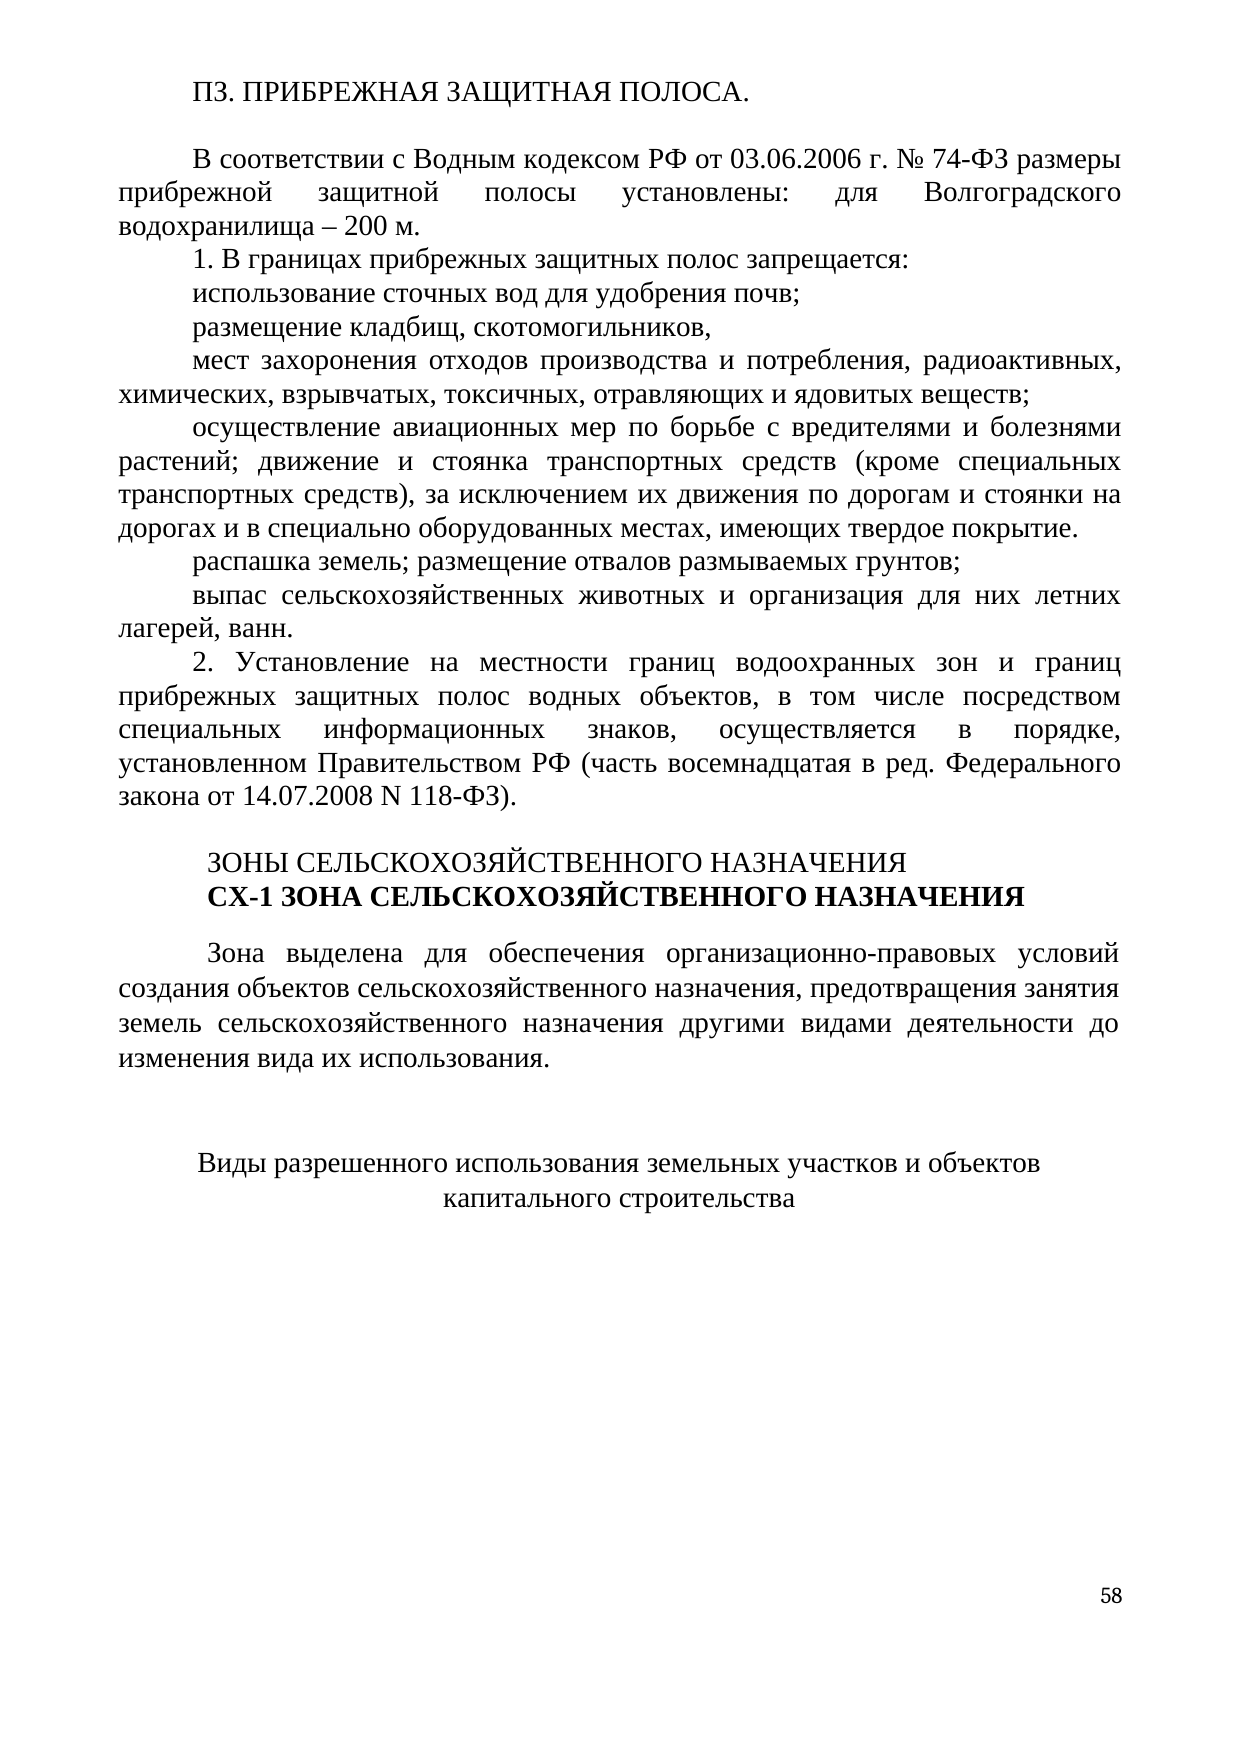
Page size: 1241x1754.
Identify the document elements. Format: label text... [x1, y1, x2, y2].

text осуществление авиационных мер по борьбе с вредителями и болезнями растений; движение и стоянка транспортных средств (кроме специальных транспортных средств), за исключением их движения по дорогам и стоянки на дорогах и в специально оборудованных местах, имеющих твердое покрытие. [118, 409, 1122, 543]
text 1. В границах прибрежных защитных полос запрещается: [118, 242, 1122, 275]
list Виды разрешенного использования земельных участков и объектов капитального строительства [118, 1145, 1120, 1214]
text размещение кладбищ, скотомогильников, [118, 309, 1122, 342]
text распашка земель; размещение отвалов размываемых грунтов; [118, 543, 1122, 577]
text ЗОНЫ СЕЛЬСКОХОЗЯЙСТВЕННОГО НАЗНАЧЕНИЯ [118, 845, 1122, 879]
text В соответствии с Водным кодексом РФ от 03.06.2006 г. № 74-ФЗ размеры прибрежной защитной полосы установлены: для Волгоградского водохранилища – 200 м. [118, 141, 1122, 242]
text использование сточных вод для удобрения почв; [118, 275, 1122, 309]
text ПЗ. ПРИБРЕЖНАЯ ЗАЩИТНАЯ ПОЛОСА. [118, 74, 1122, 107]
list Зона выделена для обеспечения организационно-правовых условий создания объектов сельскохозяйственного назначения, предотвращения занятия земель сельскохозяйственного назначения другими видами деятельности до изменения вида их использования. [118, 935, 1120, 1074]
text выпас сельскохозяйственных животных и организация для них летних лагерей, ванн. [118, 577, 1122, 644]
text 2. Установление на местности границ водоохранных зон и границ прибрежных защитных полос водных объектов, в том числе посредством специальных информационных знаков, осуществляется в порядке, установленном Правительством РФ (часть восемнадцатая в ред. Федерального закона от 14.07.2008 N 118-ФЗ). [118, 644, 1122, 812]
list СХ-1 ЗОНА СЕЛЬСКОХОЗЯЙСТВЕННОГО НАЗНАЧЕНИЯ [118, 879, 1120, 912]
text мест захоронения отходов производства и потребления, радиоактивных, химических, взрывчатых, токсичных, отравляющих и ядовитых веществ; [118, 342, 1122, 409]
